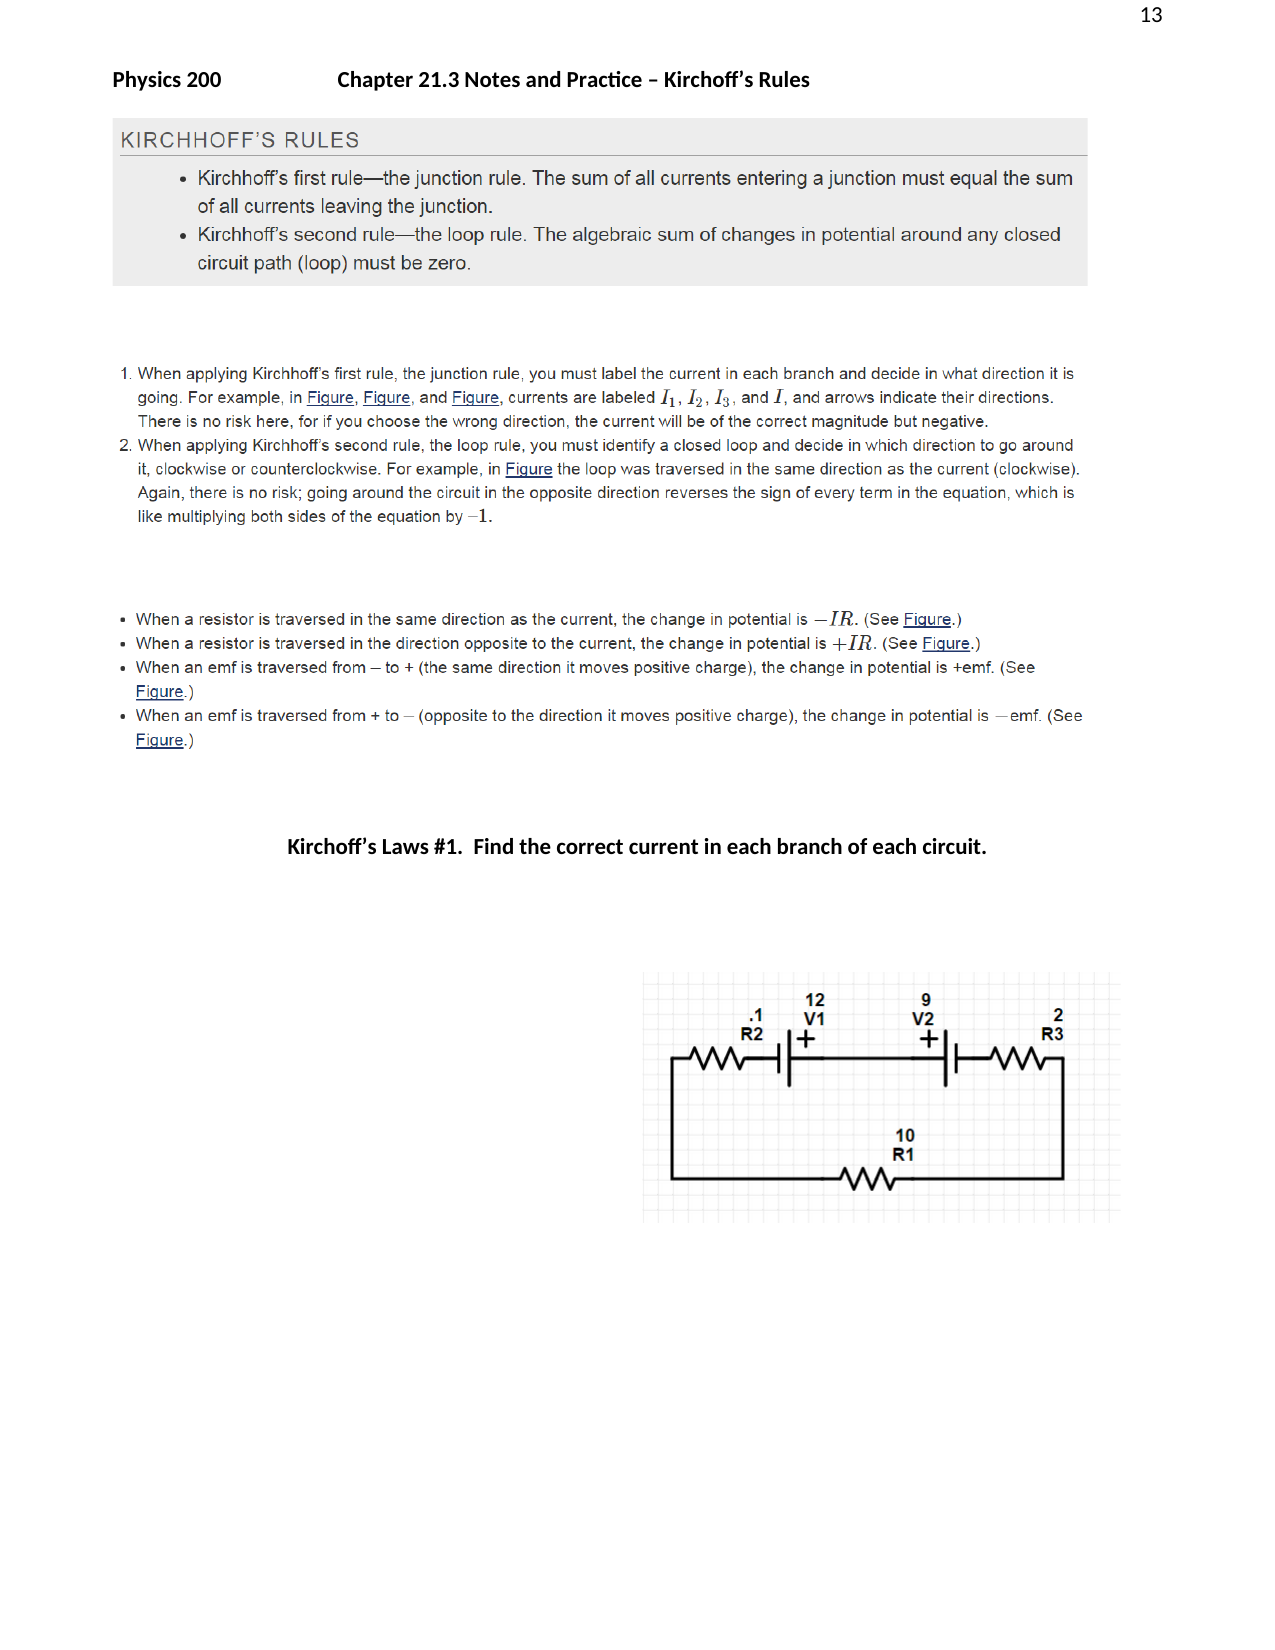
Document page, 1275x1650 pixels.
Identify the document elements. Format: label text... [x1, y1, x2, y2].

picture [642, 972, 1121, 1223]
text Physics 200 Chapter 21.3 Notes and Practice – Kirchoff’s Rules [112, 66, 1162, 94]
picture [112, 363, 1088, 528]
picture [112, 118, 1088, 286]
text Kirchoff’s Laws #1. Find the correct current in each branch of each circuit. [112, 832, 1162, 860]
picture [112, 606, 1088, 754]
